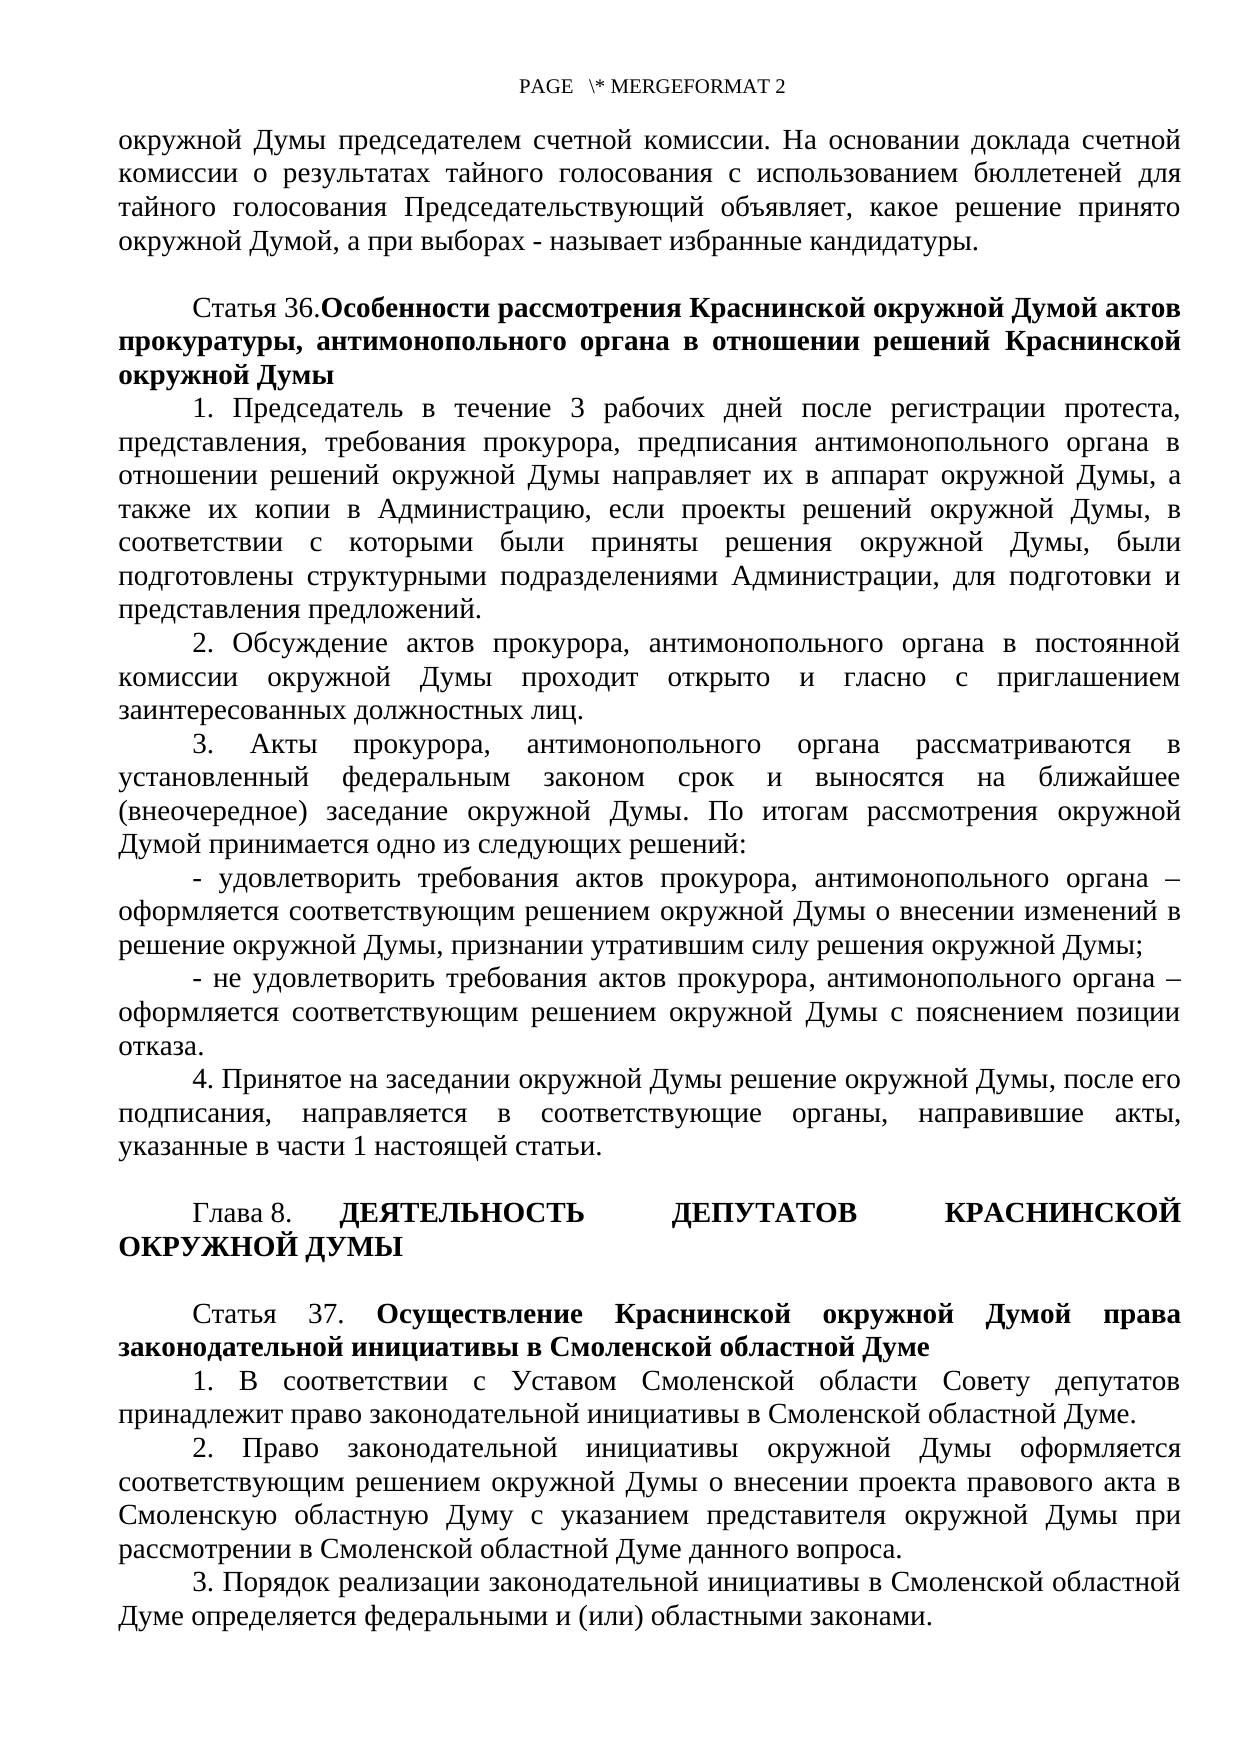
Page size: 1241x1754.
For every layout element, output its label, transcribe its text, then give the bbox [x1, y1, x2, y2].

text 1. Председатель в течение 3 рабочих дней после регистрации протеста, представления, требования прокурора, предписания антимонопольного органа в отношении решений окружной Думы направляет их в аппарат окружной Думы, а также их копии в Администрацию, если проекты решений окружной Думы, в соответствии с которыми были приняты решения окружной Думы, были подготовлены структурными подразделениями Администрации, для подготовки и представления предложений. [118, 390, 1181, 625]
text - не удовлетворить требования актов прокурора, антимонопольного органа – оформляется соответствующим решением окружной Думы с пояснением позиции отказа. [118, 961, 1181, 1061]
text 4. Принятое на заседании окружной Думы решение окружной Думы, после его подписания, направляется в соответствующие органы, направившие акты, указанные в части 1 настоящей статьи. [118, 1061, 1181, 1162]
text - удовлетворить требования актов прокурора, антимонопольного органа – оформляется соответствующим решением окружной Думы о внесении изменений в решение окружной Думы, признании утратившим силу решения окружной Думы; [118, 860, 1181, 961]
text Статья 36.Особенности рассмотрения Краснинской окружной Думой актов прокуратуры, антимонопольного органа в отношении решений Краснинской окружной Думы [118, 290, 1181, 390]
text Статья 37. Осуществление Краснинской окружной Думой права законодательной инициативы в Смоленской областной Думе [118, 1296, 1181, 1363]
text Глава 8. Деятельность депутатов КРАСНИНСКОЙ ОКРУЖНОЙ ДУМЫ [118, 1195, 1181, 1262]
text 3. Акты прокурора, антимонопольного органа рассматриваются в установленный федеральным законом срок и выносятся на ближайшее (внеочередное) заседание окружной Думы. По итогам рассмотрения окружной Думой принимается одно из следующих решений: [118, 726, 1181, 860]
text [118, 122, 1181, 256]
text 3. Порядок реализации законодательной инициативы в Смоленской областной Думе определяется федеральными и (или) областными законами. [118, 1564, 1181, 1631]
text 2. Обсуждение актов прокурора, антимонопольного органа в постоянной комиссии окружной Думы проходит открыто и гласно с приглашением заинтересованных должностных лиц. [118, 625, 1181, 726]
text 2. Право законодательной инициативы окружной Думы оформляется соответствующим решением окружной Думы о внесении проекта правового акта в Смоленскую областную Думу с указанием представителя окружной Думы при рассмотрении в Смоленской областной Думе данного вопроса. [118, 1430, 1181, 1564]
text 1. В соответствии с Уставом Смоленской области Совету депутатов принадлежит право законодательной инициативы в Смоленской областной Думе. [118, 1363, 1181, 1430]
